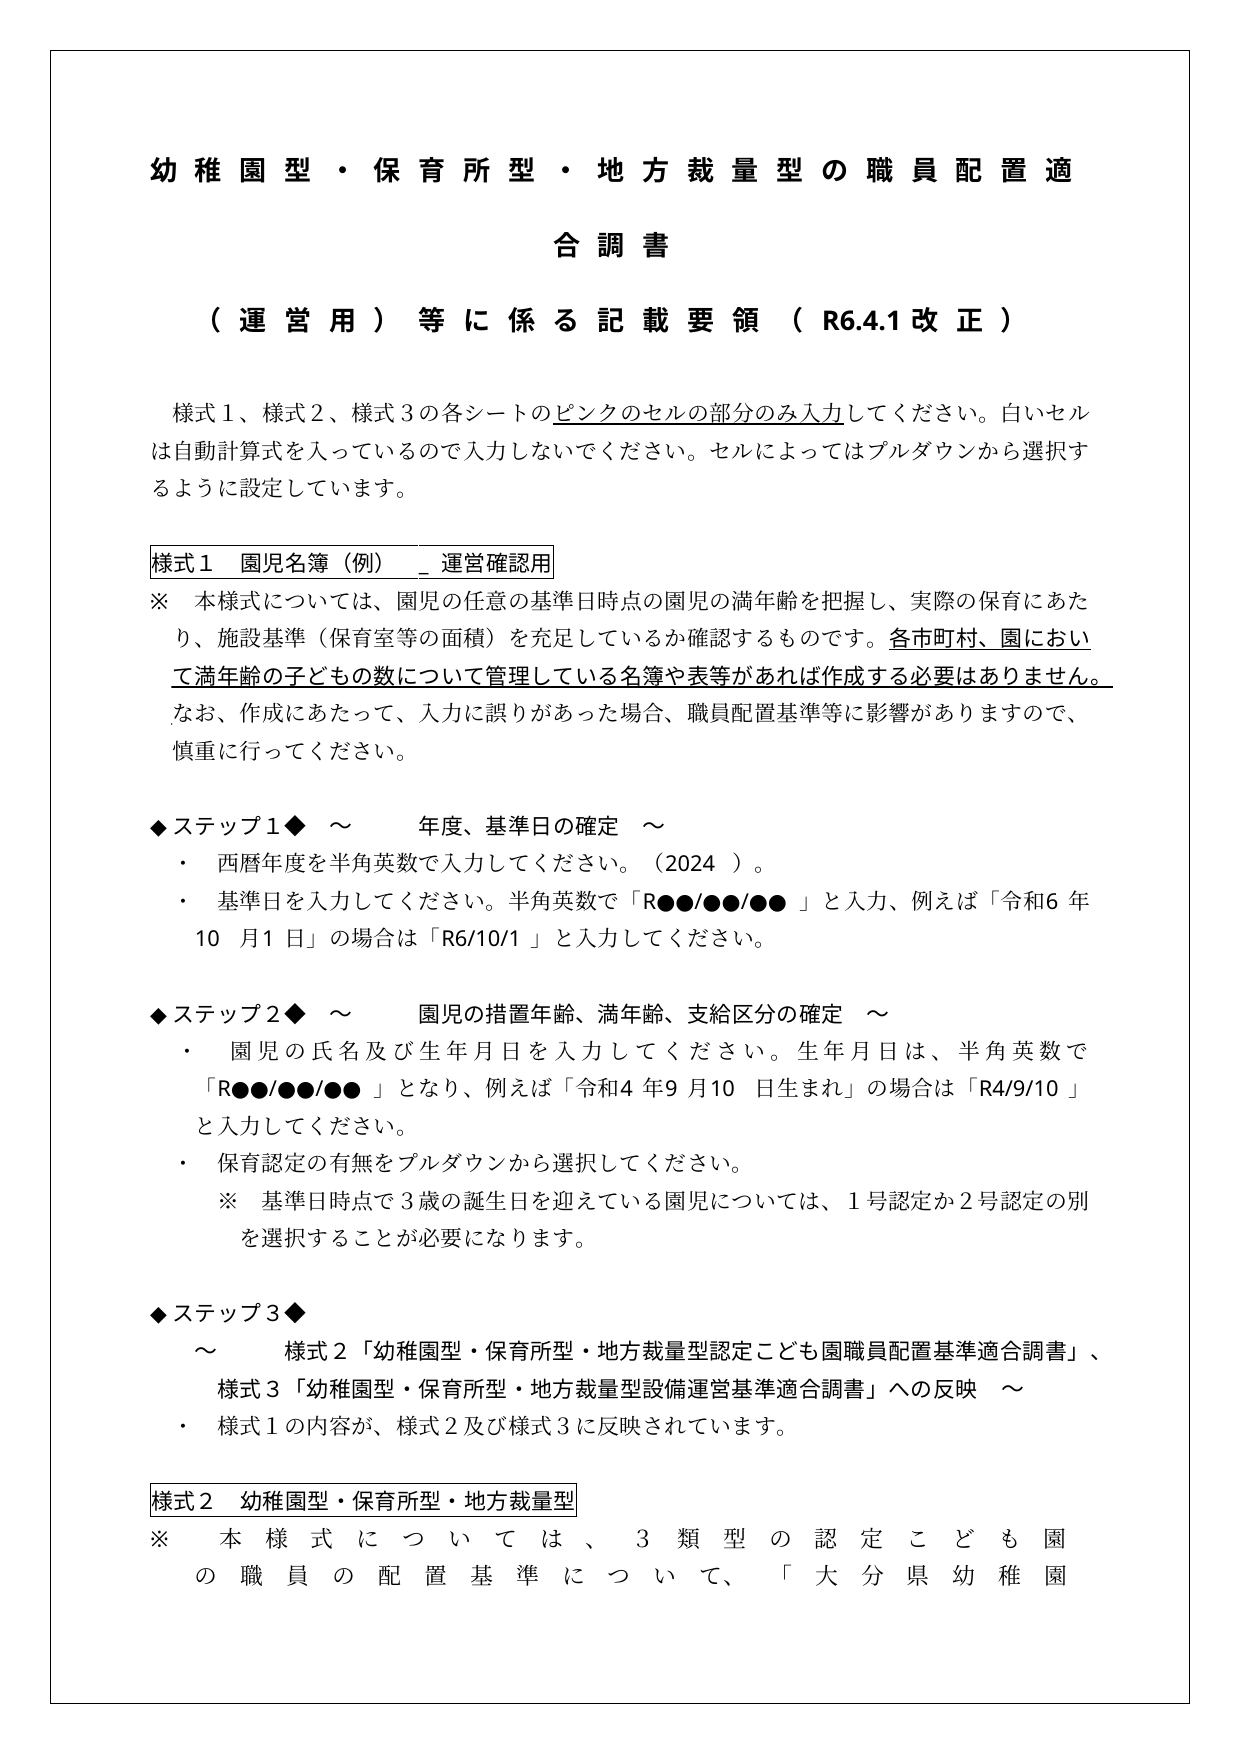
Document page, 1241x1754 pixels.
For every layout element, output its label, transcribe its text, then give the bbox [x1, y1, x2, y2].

text ・ 園児の氏名及び生年月日を入力してください。生年月日は、半角英数で「R●●/●●/●●」となり、例えば「令和4年9月10日生まれ」の場合は「R4/9/10」と入力してください。 [150, 1031, 1090, 1143]
text 幼稚園型・保育所型・地方裁量型の職員配置適合調書 [150, 131, 1090, 281]
text ・ 基準日を入力してください。半角英数で「R●●/●●/●●」と入力、例えば「令和6年10月1日」の場合は「R6/10/1」と入力してください。 [150, 881, 1090, 956]
text （運営用）等に係る記載要領（R6.4.1改正） [150, 281, 1090, 356]
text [150, 1518, 1090, 1593]
text ◆ステップ２◆ ～ 園児の措置年齢、満年齢、支給区分の確定 ～ [150, 993, 1090, 1031]
text 様式２ 幼稚園型・保育所型・地方裁量型 [150, 1481, 1090, 1518]
text 様式１ 園児名簿（例）_運営確認用 [150, 543, 1090, 581]
text 様式１、様式２、様式３の各シートのピンクのセルの部分のみ入力してください。白いセルは自動計算式を入っているので入力しないでください。セルによってはプルダウンから選択するように設定しています。 [150, 393, 1090, 506]
text ・ 様式１の内容が、様式２及び様式３に反映されています。 [150, 1406, 1090, 1443]
text ◆ステップ３◆ [150, 1293, 1090, 1331]
text ※ 本様式については、園児の任意の基準日時点の園児の満年齢を把握し、実際の保育にあたり、施設基準（保育室等の面積）を充足しているか確認するものです。各市町村、園において満年齢の子どもの数について管理している名簿や表等があれば作成する必要はありません。なお、作成にあたって、入力に誤りがあった場合、職員配置基準等に影響がありますので、慎重に行ってください。 [150, 581, 1090, 768]
text ・ 保育認定の有無をプルダウンから選択してください。 [150, 1143, 1090, 1181]
text ◆ステップ１◆ ～ 年度、基準日の確定 ～ [150, 806, 1090, 843]
text ～ 様式２「幼稚園型・保育所型・地方裁量型認定こども園職員配置基準適合調書」、様式３「幼稚園型・保育所型・地方裁量型設備運営基準適合調書」への反映 ～ [172, 1331, 1090, 1406]
text ・ 西暦年度を半角英数で入力してください。（2024）。 [150, 843, 1090, 881]
text ※ 基準日時点で３歳の誕生日を迎えている園児については、１号認定か２号認定の別を選択することが必要になります。 [150, 1181, 1090, 1256]
